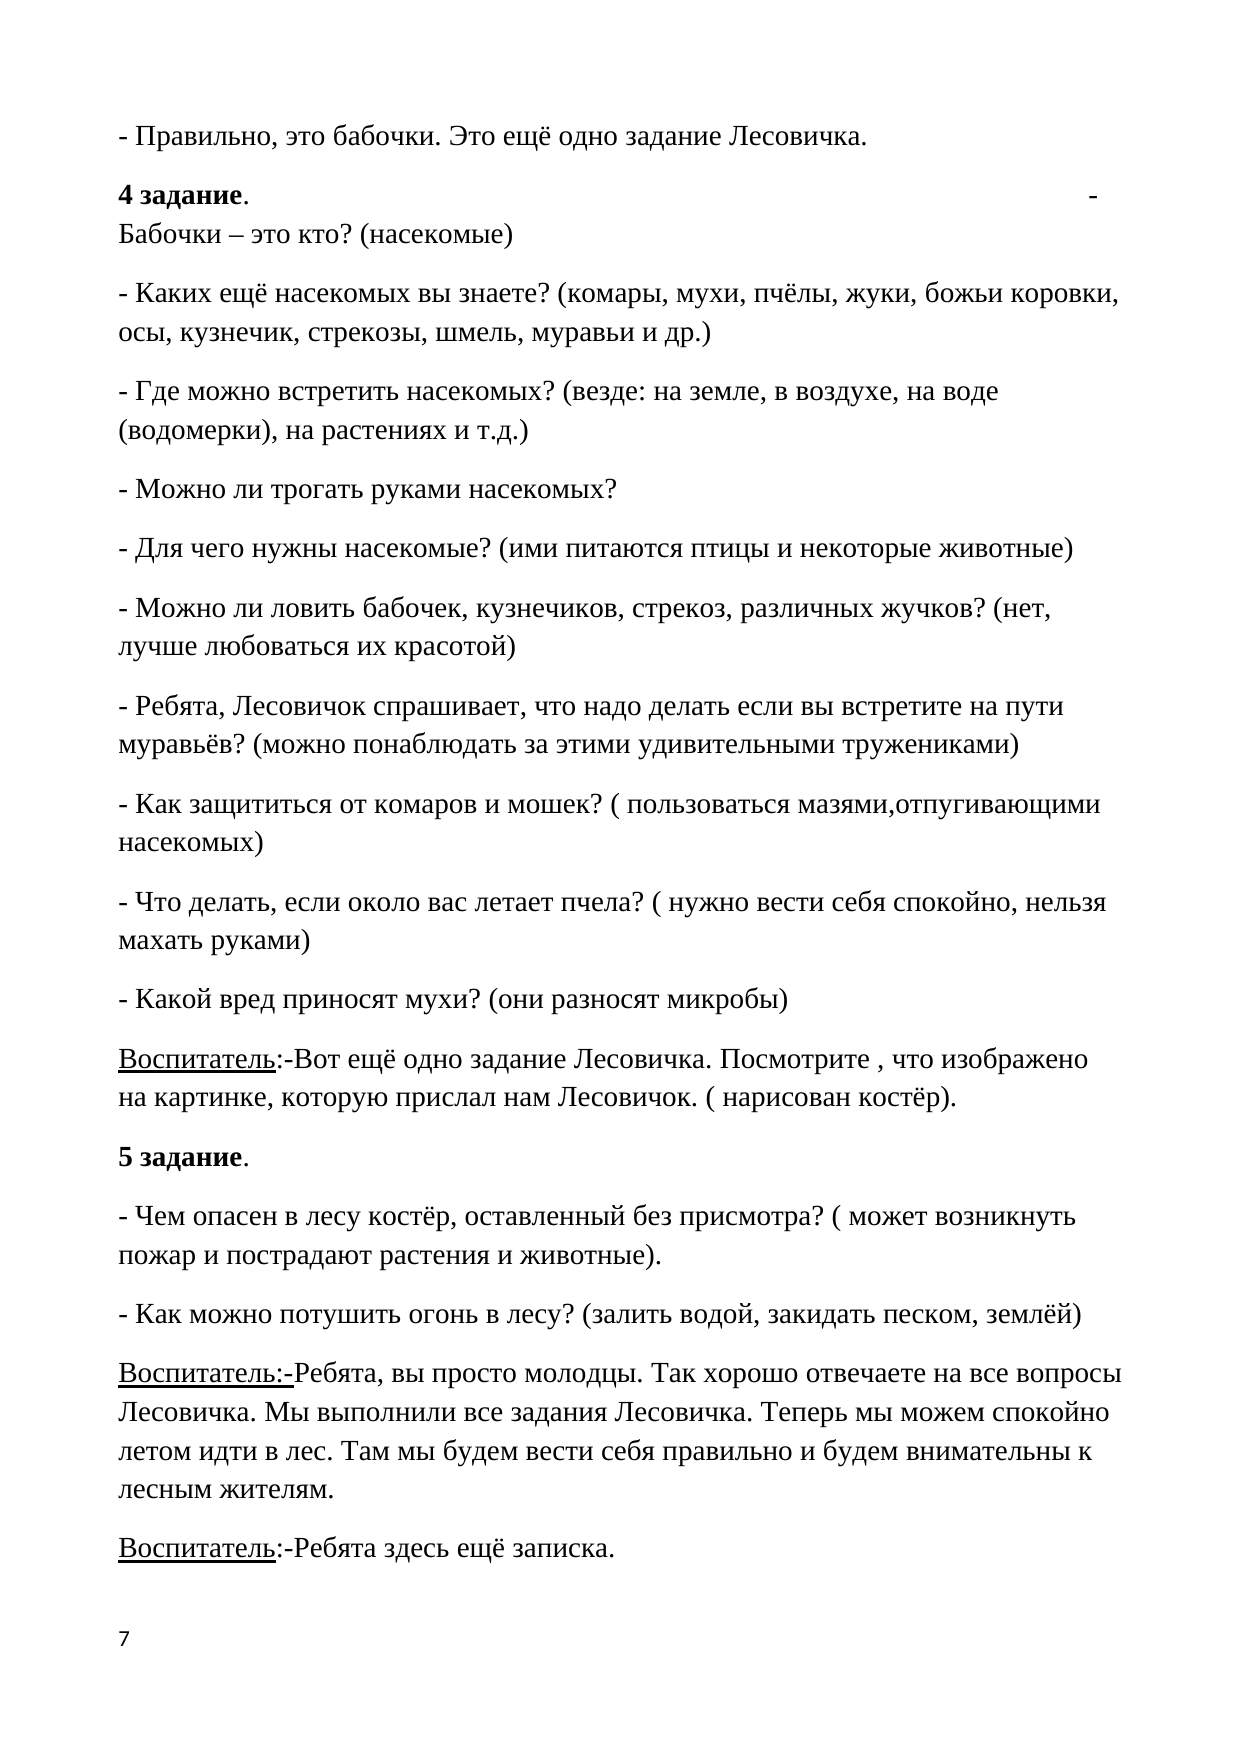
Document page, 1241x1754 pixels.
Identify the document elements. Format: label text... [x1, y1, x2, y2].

text - Как защититься от комаров и мошек? ( пользоваться мазями,отпугивающими насекомых) [118, 786, 1122, 858]
text - Каких ещё насекомых вы знаете? (комары, мухи, пчёлы, жуки, божьи коровки, осы, кузнечик, стрекозы, шмель, муравьи и др.) [118, 275, 1122, 347]
text - Можно ли ловить бабочек, кузнечиков, стрекоз, различных жучков? (нет, лучше любоваться их красотой) [118, 590, 1122, 662]
text Воспитатель:-Вот ещё одно задание Лесовичка. Посмотрите , что изображено на картинке, которую прислал нам Лесовичок. ( нарисован костёр). [118, 1041, 1122, 1113]
text - Чем опасен в лесу костёр, оставленный без присмотра? ( может возникнуть пожар и пострадают растения и животные). [118, 1198, 1122, 1270]
text - Какой вред приносят мухи? (они разносят микробы) [118, 982, 1122, 1015]
text - Как можно потушить огонь в лесу? (залить водой, закидать песком, землёй) [118, 1296, 1122, 1330]
text 5 задание. [118, 1139, 1122, 1172]
text - Ребята, Лесовичок спрашивает, что надо делать если вы встретите на пути муравьёв? (можно понаблюдать за этими удивительными тружениками) [118, 688, 1122, 760]
text Воспитатель:-Ребята, вы просто молодцы. Так хорошо отвечаете на все вопросы Лесовичка. Мы выполнили все задания Лесовичка. Теперь мы можем спокойно летом идти в лес. Там мы будем вести себя правильно и будем внимательны к лесным жителям. [118, 1356, 1122, 1505]
text 4 задание. - Бабочки – это кто? (насекомые) [118, 177, 1122, 249]
text - Где можно встретить насекомых? (везде: на земле, в воздухе, на воде (водомерки), на растениях и т.д.) [118, 373, 1122, 445]
text Воспитатель:-Ребята здесь ещё записка. [118, 1531, 1122, 1564]
text - Правильно, это бабочки. Это ещё одно задание Лесовичка. [118, 118, 1122, 152]
text - Можно ли трогать руками насекомых? [118, 471, 1122, 505]
text - Что делать, если около вас летает пчела? ( нужно вести себя спокойно, нельзя махать руками) [118, 884, 1122, 956]
text - Для чего нужны насекомые? (ими питаются птицы и некоторые животные) [118, 531, 1122, 564]
